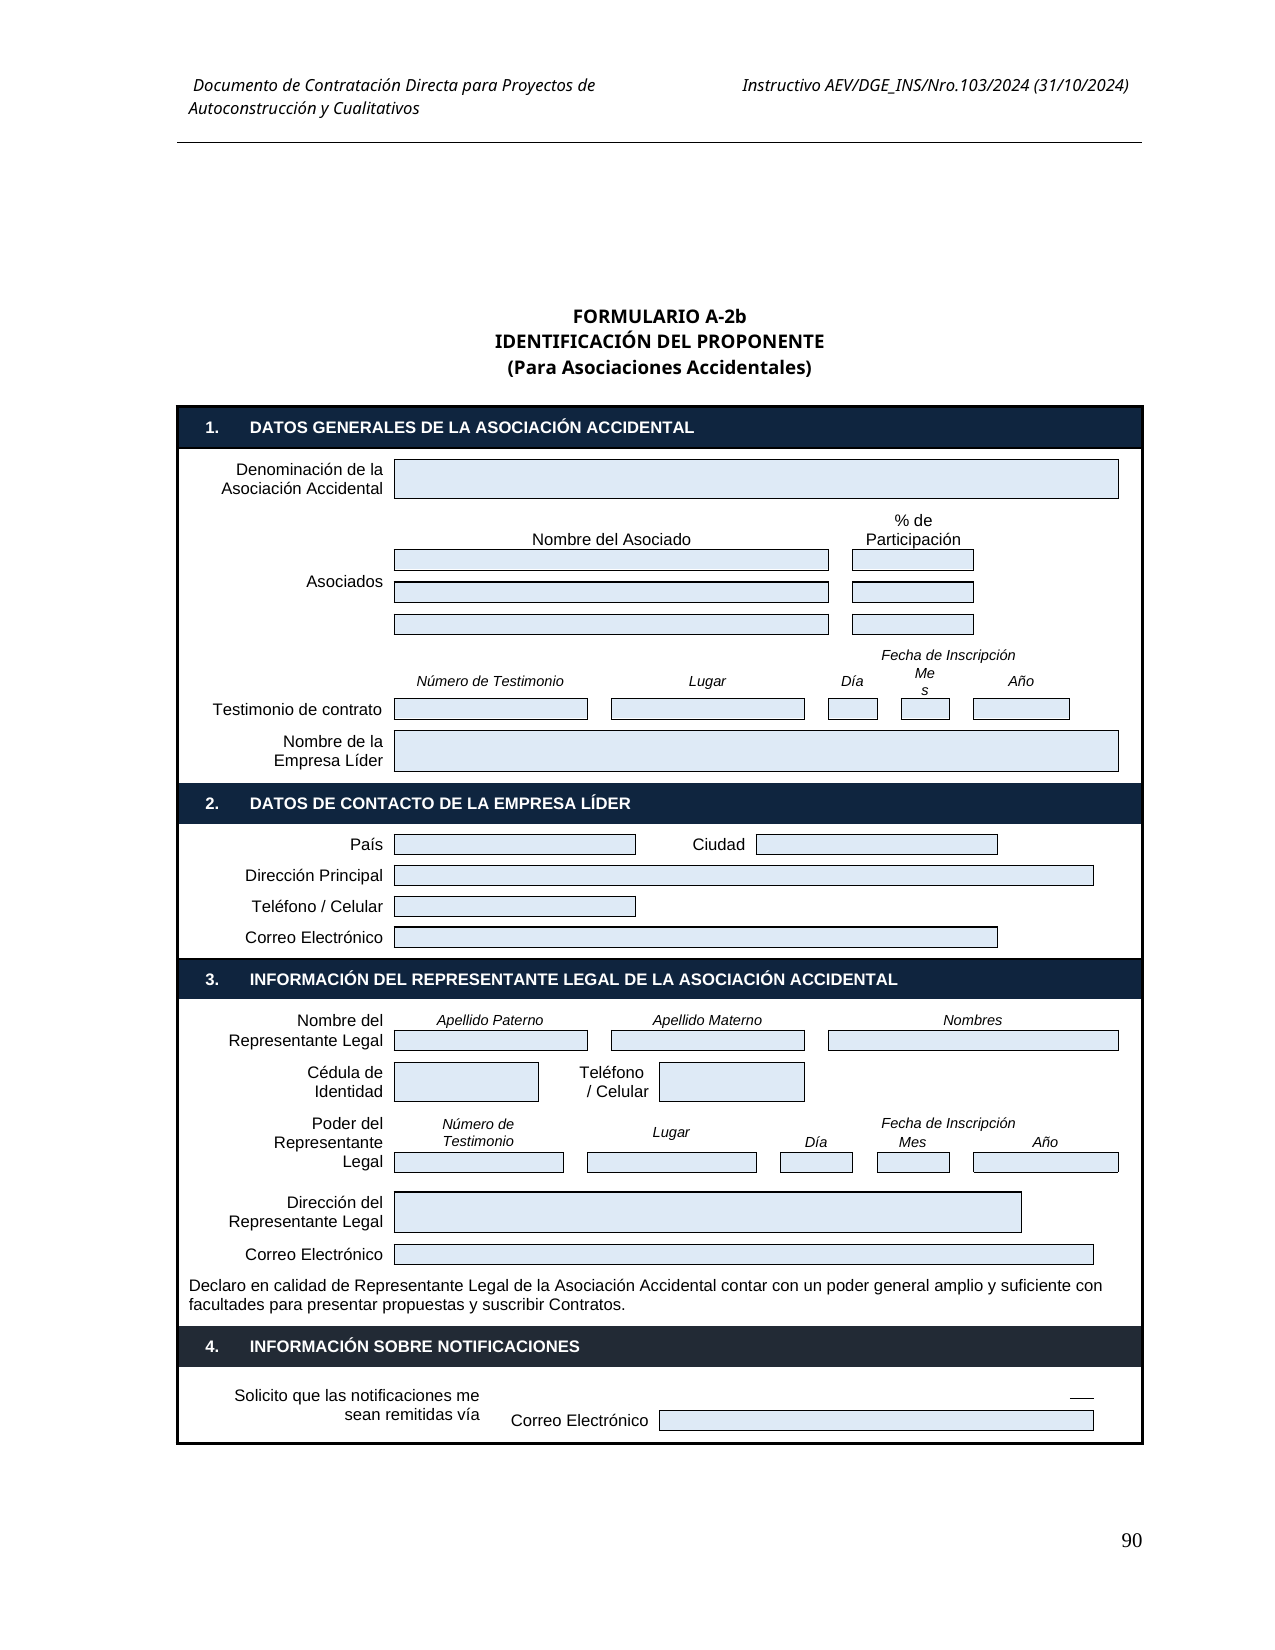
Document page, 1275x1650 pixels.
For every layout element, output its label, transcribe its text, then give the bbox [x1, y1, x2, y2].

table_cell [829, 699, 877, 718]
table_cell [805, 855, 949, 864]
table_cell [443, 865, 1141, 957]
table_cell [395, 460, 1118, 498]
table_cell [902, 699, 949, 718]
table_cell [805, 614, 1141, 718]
text FORMULARIO A-2b [177, 303, 1142, 329]
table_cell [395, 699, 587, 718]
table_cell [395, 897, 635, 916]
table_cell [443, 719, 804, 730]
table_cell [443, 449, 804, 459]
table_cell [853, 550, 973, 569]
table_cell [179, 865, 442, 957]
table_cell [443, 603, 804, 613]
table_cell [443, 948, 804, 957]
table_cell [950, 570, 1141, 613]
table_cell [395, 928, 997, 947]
text IDENTIFICACIÓN DEL PROPONENTE [177, 329, 1142, 354]
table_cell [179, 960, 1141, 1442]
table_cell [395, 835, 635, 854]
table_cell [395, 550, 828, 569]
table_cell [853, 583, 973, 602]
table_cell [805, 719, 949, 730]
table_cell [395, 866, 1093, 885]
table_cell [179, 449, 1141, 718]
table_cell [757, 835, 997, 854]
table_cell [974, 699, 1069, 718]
text (Para Asociaciones Accidentales) [177, 354, 1142, 380]
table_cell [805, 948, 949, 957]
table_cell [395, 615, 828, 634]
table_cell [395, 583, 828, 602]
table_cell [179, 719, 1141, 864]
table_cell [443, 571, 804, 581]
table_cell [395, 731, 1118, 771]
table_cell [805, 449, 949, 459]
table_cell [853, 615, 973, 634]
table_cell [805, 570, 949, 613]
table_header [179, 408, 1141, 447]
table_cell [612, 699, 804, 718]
